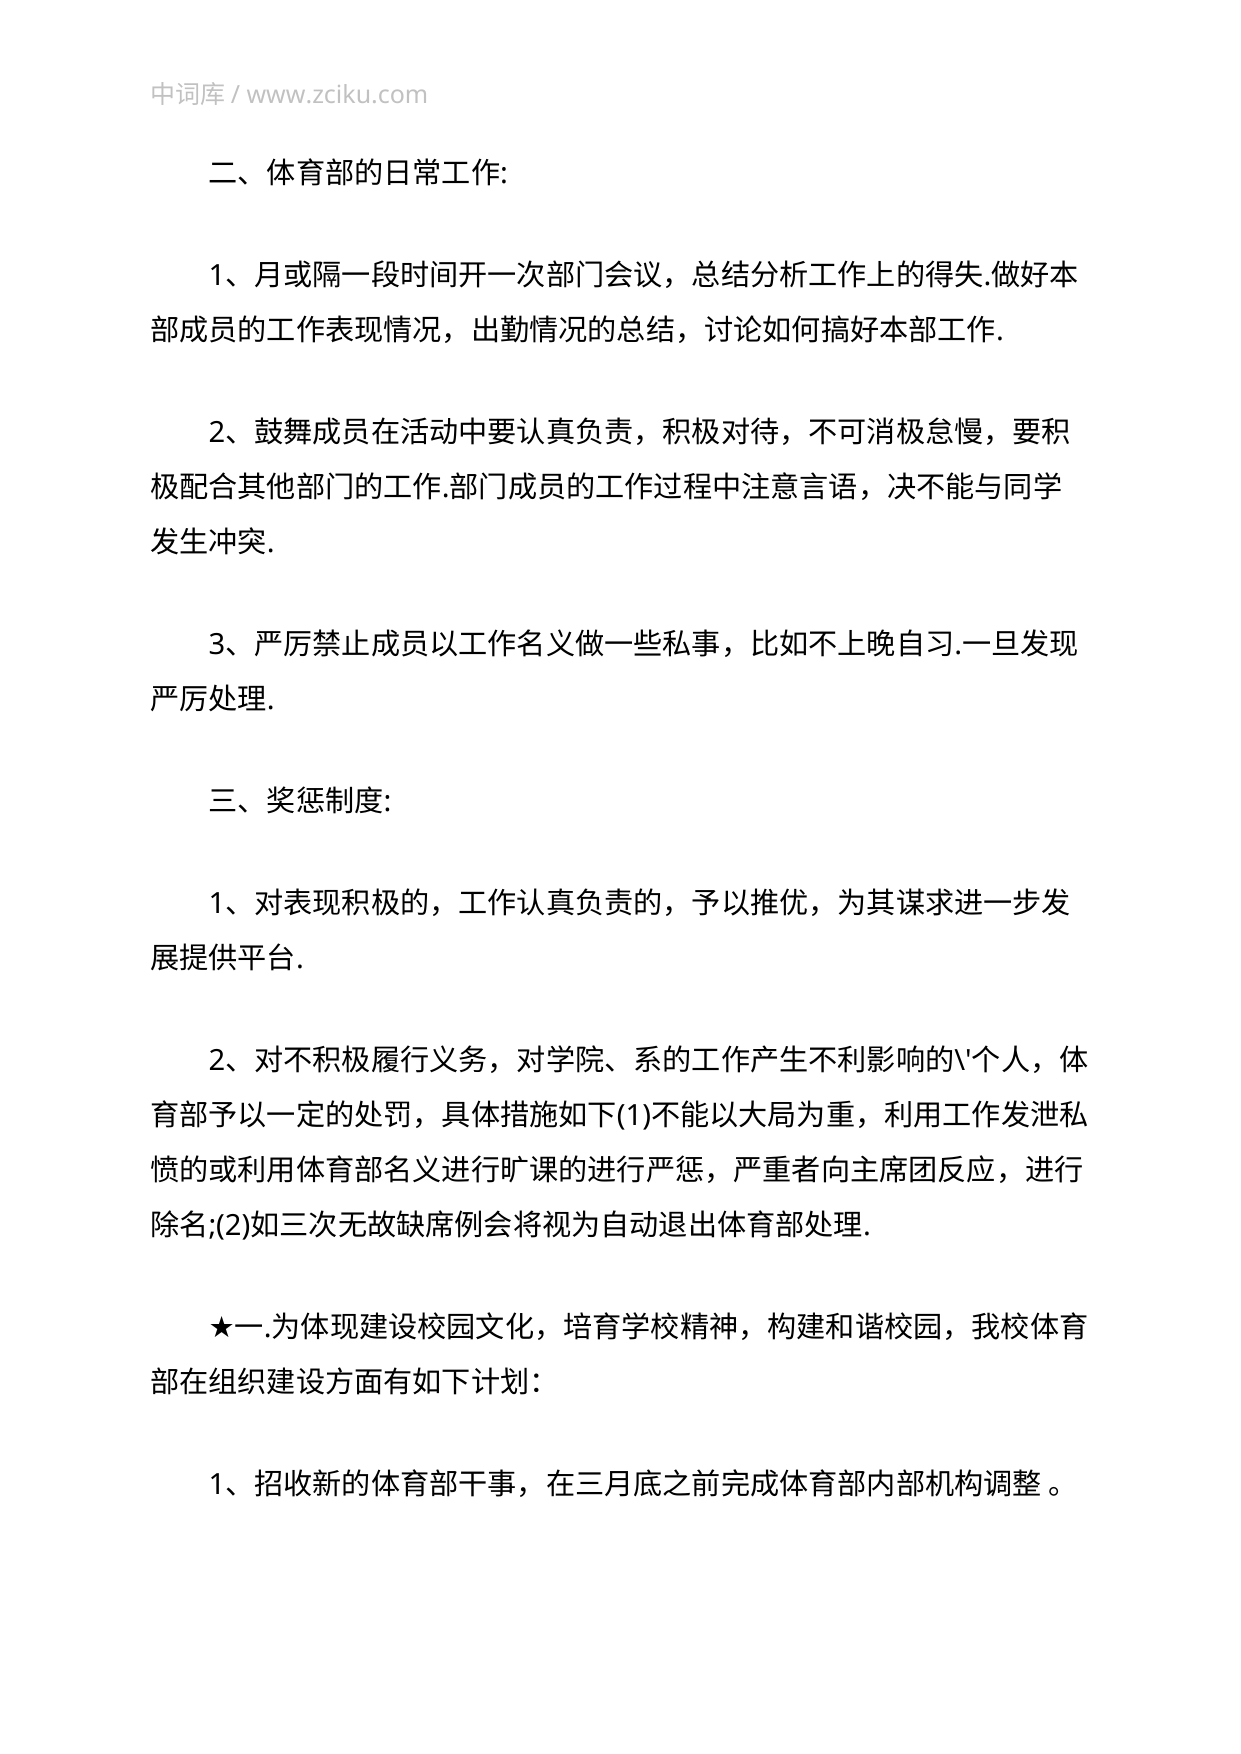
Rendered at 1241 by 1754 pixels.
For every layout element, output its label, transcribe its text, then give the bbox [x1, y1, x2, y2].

text 1、对表现积极的，工作认真负责的，予以推优，为其谋求进一步发展提供平台. [150, 880, 1090, 977]
text 2、对不积极履行义务，对学院、系的工作产生不利影响的\'个人，体育部予以一定的处罚，具体措施如下(1)不能以大局为重，利用工作发泄私愤的或利用体育部名义进行旷课的进行严惩，严重者向主席团反应，进行除名;(2)如三次无故缺席例会将视为自动退出体育部处理. [150, 1037, 1090, 1244]
text ★一.为体现建设校园文化，培育学校精神，构建和谐校园，我校体育部在组织建设方面有如下计划： [150, 1304, 1090, 1401]
text 二、体育部的日常工作: [150, 150, 1090, 192]
text 1、月或隔一段时间开一次部门会议，总结分析工作上的得失.做好本部成员的工作表现情况，出勤情况的总结，讨论如何搞好本部工作. [150, 252, 1090, 349]
text 三、奖惩制度: [150, 778, 1090, 820]
text 2、鼓舞成员在活动中要认真负责，积极对待，不可消极怠慢，要积极配合其他部门的工作.部门成员的工作过程中注意言语，决不能与同学发生冲突. [150, 409, 1090, 561]
text 3、严厉禁止成员以工作名义做一些私事，比如不上晚自习.一旦发现严厉处理. [150, 621, 1090, 718]
text 1、招收新的体育部干事，在三月底之前完成体育部内部机构调整 。 [150, 1461, 1090, 1503]
